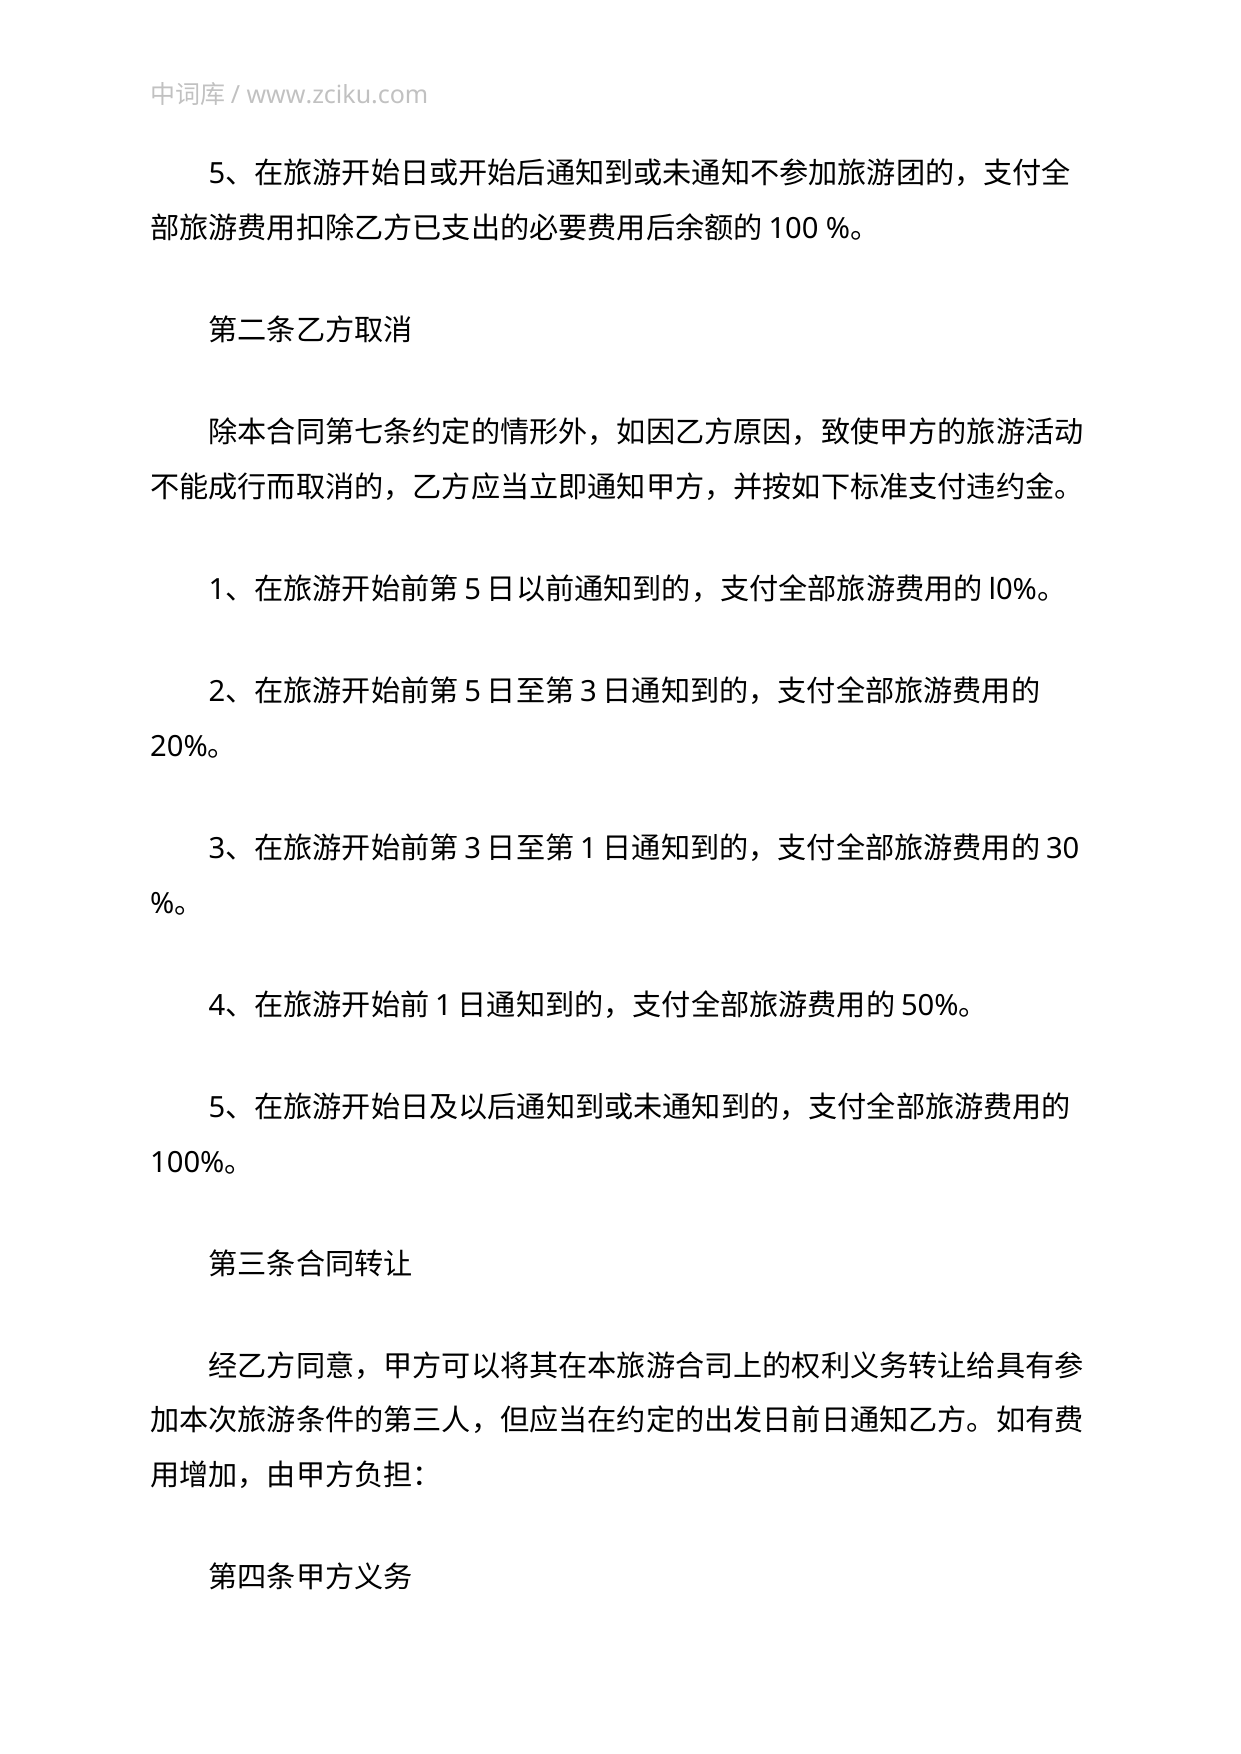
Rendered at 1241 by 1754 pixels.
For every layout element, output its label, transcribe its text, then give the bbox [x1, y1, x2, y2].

text 经乙方同意，甲方可以将其在本旅游合司上的权利义务转让给具有参加本次旅游条件的第三人，但应当在约定的出发日前日通知乙方。如有费用增加，由甲方负担： [150, 1342, 1090, 1494]
text 2、在旅游开始前第5日至第3日通知到的，支付全部旅游费用的20%。 [150, 667, 1090, 765]
text 4、在旅游开始前1日通知到的，支付全部旅游费用的50%。 [150, 981, 1090, 1024]
text 第三条合同转让 [150, 1240, 1090, 1283]
text 除本合同第七条约定的情形外，如因乙方原因，致使甲方的旅游活动不能成行而取消的，乙方应当立即通知甲方，并按如下标准支付违约金。 [150, 409, 1090, 506]
text 5、在旅游开始日及以后通知到或未通知到的，支付全部旅游费用的100%。 [150, 1083, 1090, 1181]
text 1、在旅游开始前第5日以前通知到的，支付全部旅游费用的l0%。 [150, 565, 1090, 608]
text 3、在旅游开始前第3日至第1日通知到的，支付全部旅游费用的30 %。 [150, 824, 1090, 922]
text 5、在旅游开始日或开始后通知到或未通知不参加旅游团的，支付全部旅游费用扣除乙方已支出的必要费用后余额的100 %。 [150, 150, 1090, 247]
text 第四条甲方义务 [150, 1554, 1090, 1596]
text 第二条乙方取消 [150, 307, 1090, 349]
